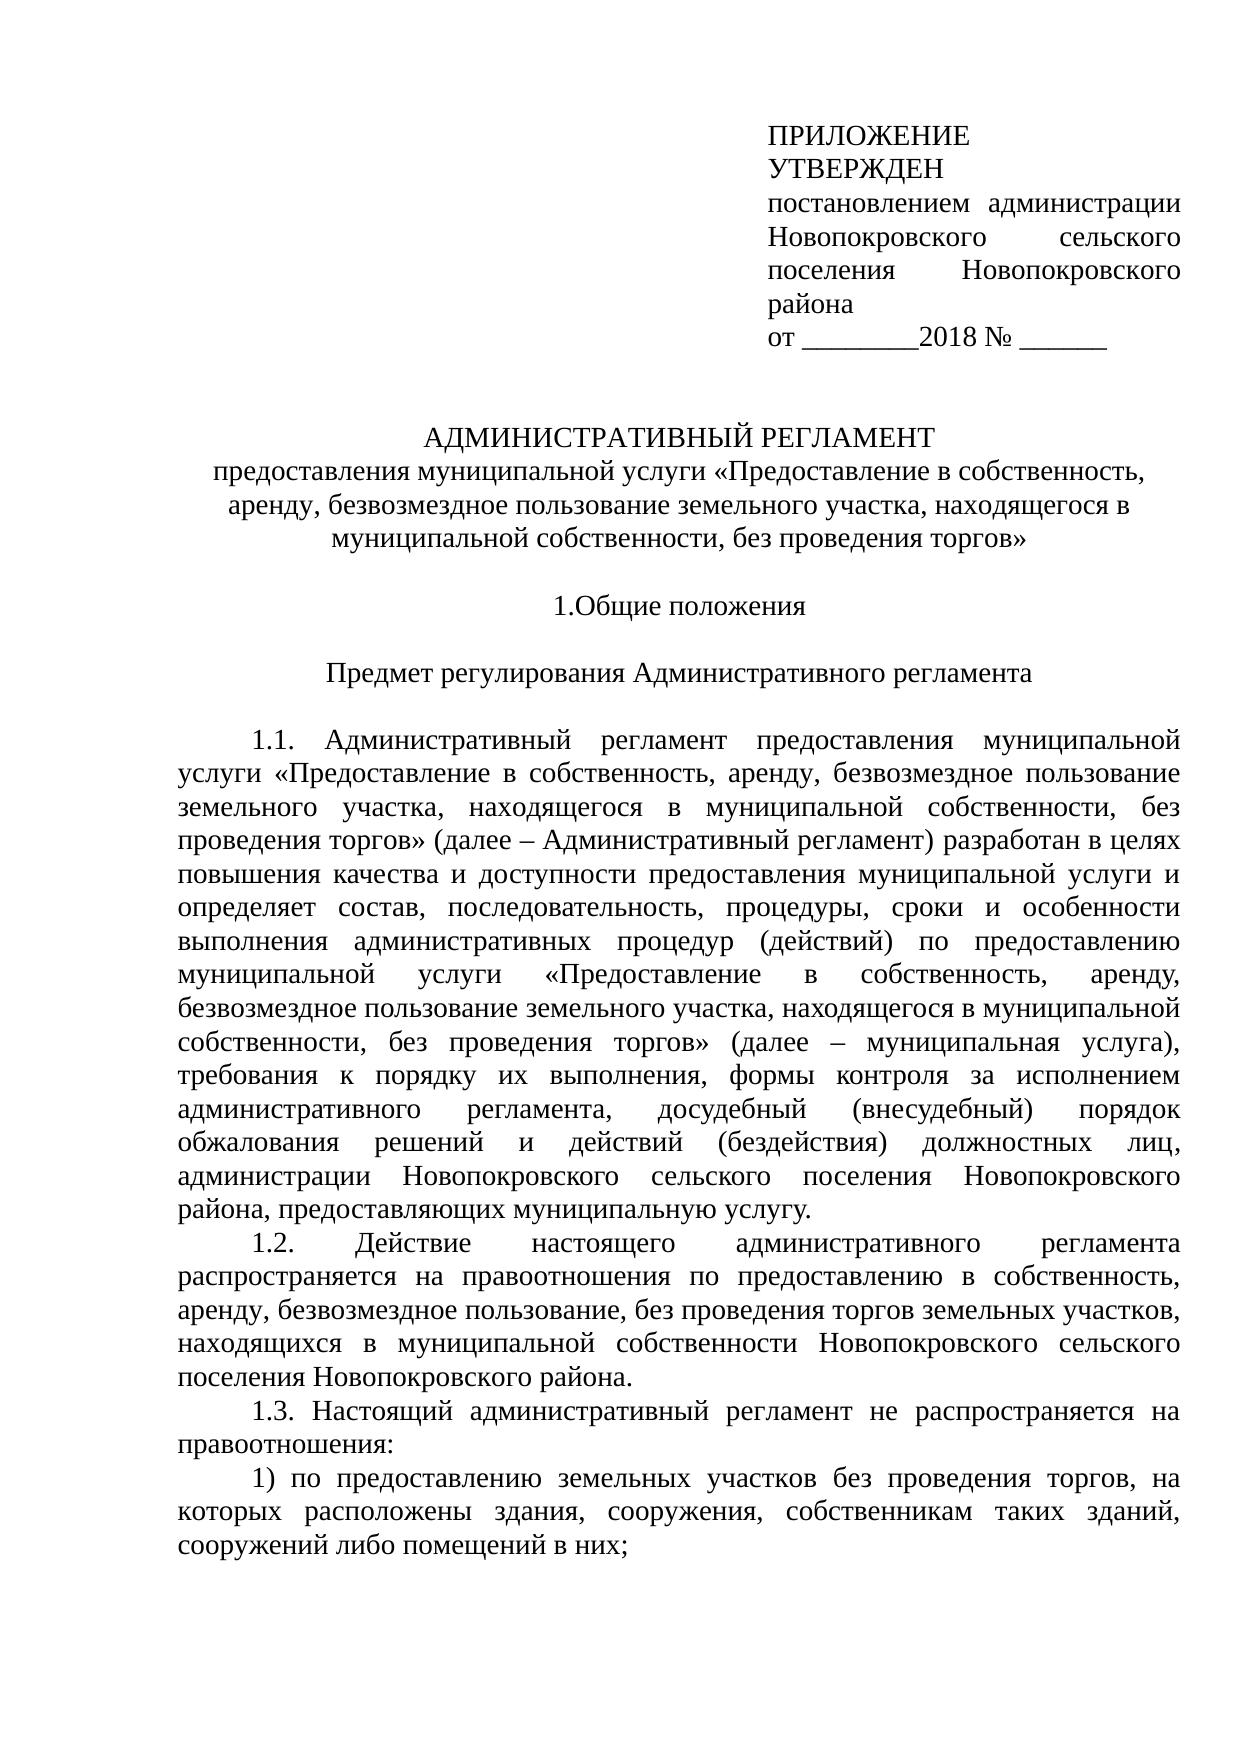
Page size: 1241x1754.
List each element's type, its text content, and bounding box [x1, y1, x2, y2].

text предоставления муниципальной услуги «Предоставление в собственность, аренду, безвозмездное пользование земельного участка, находящегося в муниципальной собственности, без проведения торгов» [177, 453, 1181, 554]
text 1.3. Настоящий административный регламент не распространяется на правоотношения: [177, 1393, 1181, 1460]
text ПРИЛОЖЕНИЕ [767, 118, 1181, 152]
text от ________2018 № ______ [767, 319, 1181, 353]
text Предмет регулирования Административного регламента [177, 655, 1181, 688]
text 1.Общие положения [177, 588, 1181, 621]
text 1.2. Действие настоящего административного регламента распространяется на правоотношения по предоставлению в собственность, аренду, безвозмездное пользование, без проведения торгов земельных участков, находящихся в муниципальной собственности Новопокровского сельского поселения Новопокровского района. [177, 1225, 1181, 1393]
text 1) по предоставлению земельных участков без проведения торгов, на которых расположены здания, сооружения, собственникам таких зданий, сооружений либо помещений в них; [177, 1460, 1181, 1560]
text УТВЕРЖДЕН [767, 152, 1181, 185]
text АДМИНИСТРАТИВНЫЙ РЕГЛАМЕНТ [177, 420, 1181, 453]
text постановлением администрации Новопокровского сельского поселения Новопокровского района [767, 185, 1181, 319]
text 1.1. Административный регламент предоставления муниципальной услуги «Предоставление в собственность, аренду, безвозмездное пользование земельного участка, находящегося в муниципальной собственности, без проведения торгов» (далее – Административный регламент) разработан в целях повышения качества и доступности предоставления муниципальной услуги и определяет состав, последовательность, процедуры, сроки и особенности выполнения административных процедур (действий) по предоставлению муниципальной услуги «Предоставление в собственность, аренду, безвозмездное пользование земельного участка, находящегося в муниципальной собственности, без проведения торгов» (далее – муниципальная услуга), требования к порядку их выполнения, формы контроля за исполнением административного регламента, досудебный (внесудебный) порядок обжалования решений и действий (бездействия) должностных лиц, администрации Новопокровского сельского поселения Новопокровского района, предоставляющих муниципальную услугу. [177, 722, 1181, 1225]
